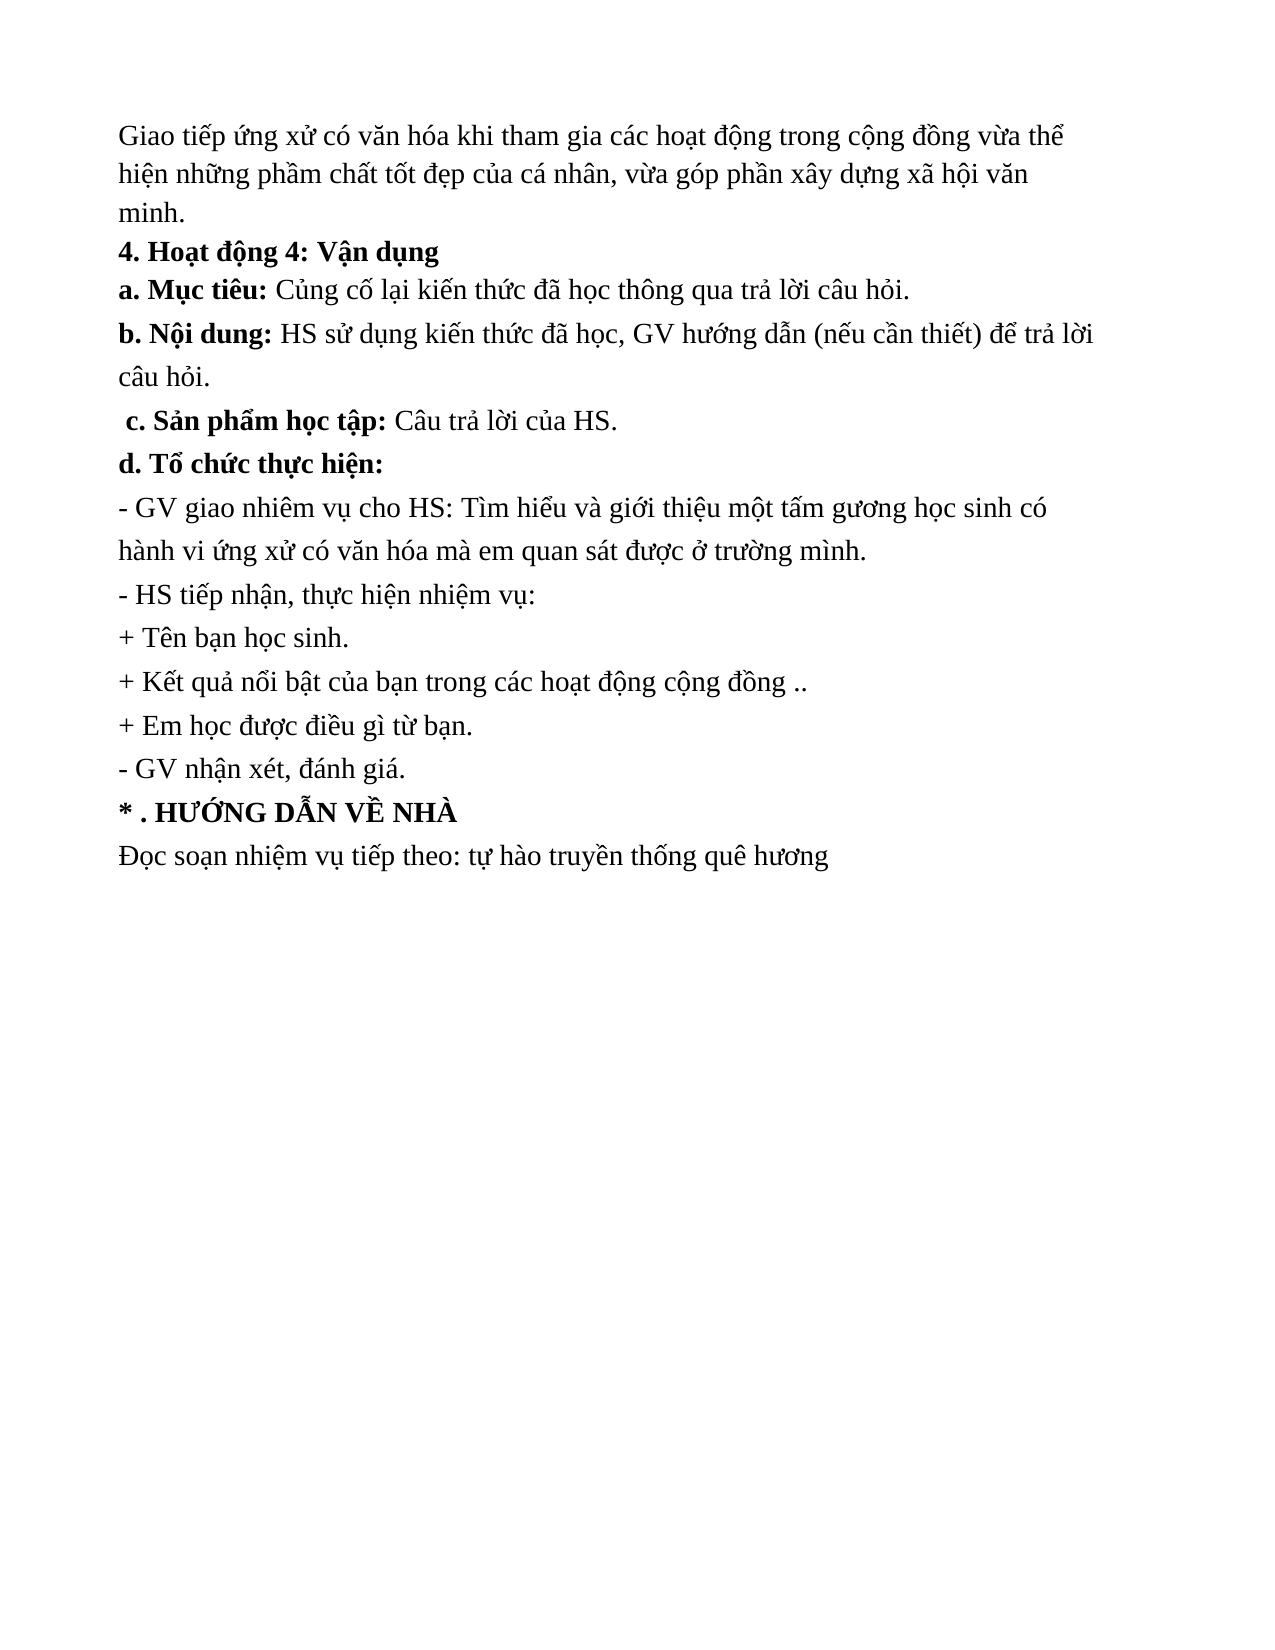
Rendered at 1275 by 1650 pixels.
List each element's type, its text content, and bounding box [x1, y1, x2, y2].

text + Kết quả nổi bật của bạn trong các hoạt động cộng đồng .. [118, 664, 1098, 698]
text d. Tổ chức thực hiện: [118, 446, 1098, 480]
text - GV giao nhiêm vụ cho HS: Tìm hiểu và giới thiệu một tấm gương học sinh có hành vi ứng xử có văn hóa mà em quan sát được ở trường mình. [118, 490, 1098, 567]
text c. Sản phẩm học tập: Câu trả lời của HS. [118, 403, 1098, 436]
text - HS tiếp nhận, thực hiện nhiệm vụ: [118, 577, 1098, 611]
text Giao tiếp ứng xử có văn hóa khi tham gia các hoạt động trong cộng đồng vừa thể hiện những phầm chất tốt đẹp của cá nhân, vừa góp phần xây dựng xã hội văn minh. [118, 118, 1098, 229]
text Đọc soạn nhiệm vụ tiếp theo: tự hào truyền thống quê hương [118, 838, 1098, 872]
text a. Mục tiêu: Củng cố lại kiến thức đã học thông qua trả lời câu hỏi. [118, 272, 1098, 306]
text + Em học được điều gì từ bạn. [118, 708, 1098, 741]
text - GV nhận xét, đánh giá. [118, 751, 1098, 785]
text + Tên bạn học sinh. [118, 621, 1098, 654]
text 4. Hoạt động 4: Vận dụng [118, 234, 1098, 267]
text * . HƯỚNG DẪN VỀ NHÀ [118, 795, 1098, 828]
text b. Nội dung: HS sử dụng kiến thức đã học, GV hướng dẫn (nếu cần thiết) để trả lời câu hỏi. [118, 316, 1098, 393]
